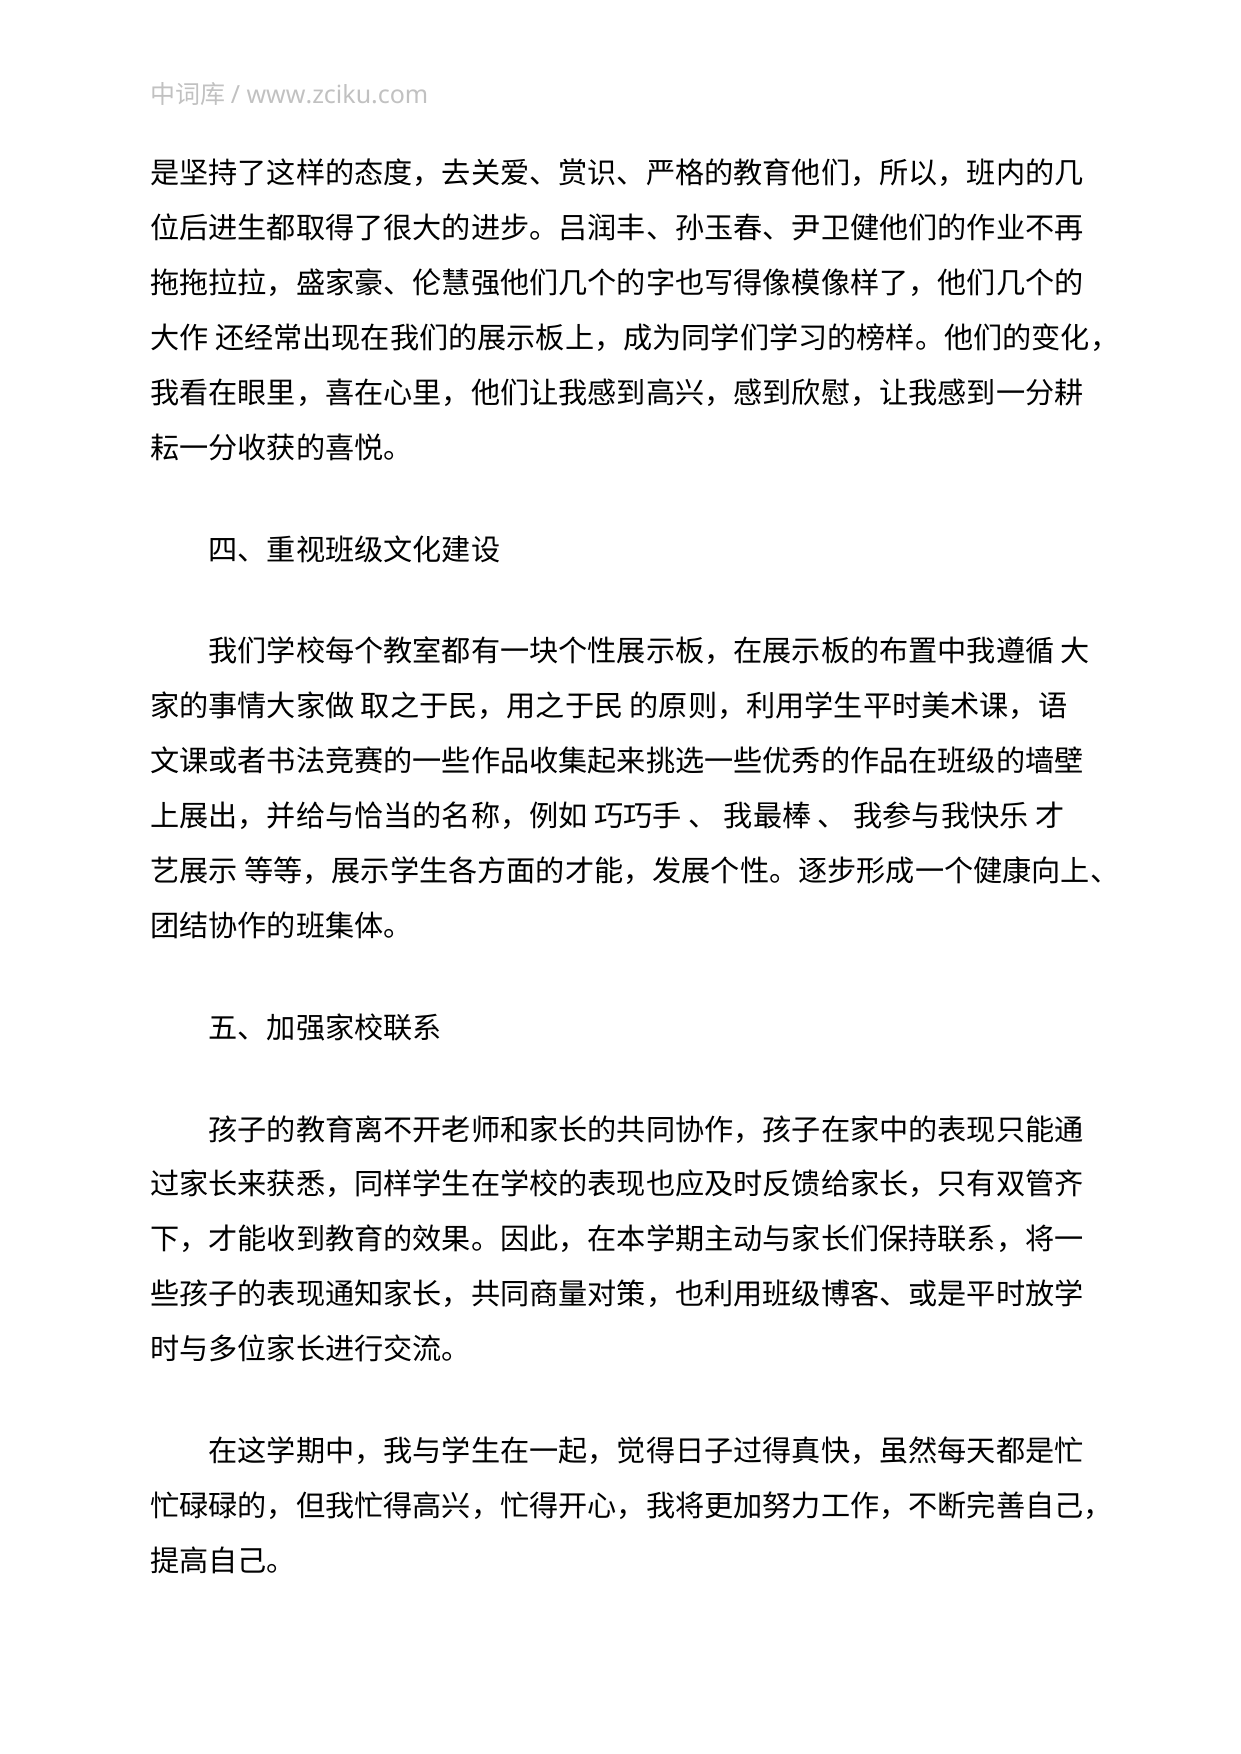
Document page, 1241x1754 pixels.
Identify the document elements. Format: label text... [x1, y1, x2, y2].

text 孩子的教育离不开老师和家长的共同协作，孩子在家中的表现只能通过家长来获悉，同样学生在学校的表现也应及时反馈给家长，只有双管齐下，才能收到教育的效果。因此，在本学期主动与家长们保持联系，将一些孩子的表现通知家长，共同商量对策，也利用班级博客、或是平时放学时与多位家长进行交流。 [150, 1106, 1090, 1368]
text 五、加强家校联系 [150, 1004, 1090, 1047]
text 我们学校每个教室都有一块个性展示板，在展示板的布置中我遵循 大家的事情大家做 取之于民，用之于民 的原则，利用学生平时美术课，语文课或者书法竞赛的一些作品收集起来挑选一些优秀的作品在班级的墙壁上展出，并给与恰当的名称，例如 巧巧手 、 我最棒 、 我参与我快乐 才艺展示 等等，展示学生各方面的才能，发展个性。逐步形成一个健康向上、团结协作的班集体。 [150, 628, 1090, 945]
text 四、重视班级文化建设 [150, 526, 1090, 568]
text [150, 150, 1090, 467]
text 在这学期中，我与学生在一起，觉得日子过得真快，虽然每天都是忙忙碌碌的，但我忙得高兴，忙得开心，我将更加努力工作，不断完善自己，提高自己。 [150, 1427, 1090, 1579]
